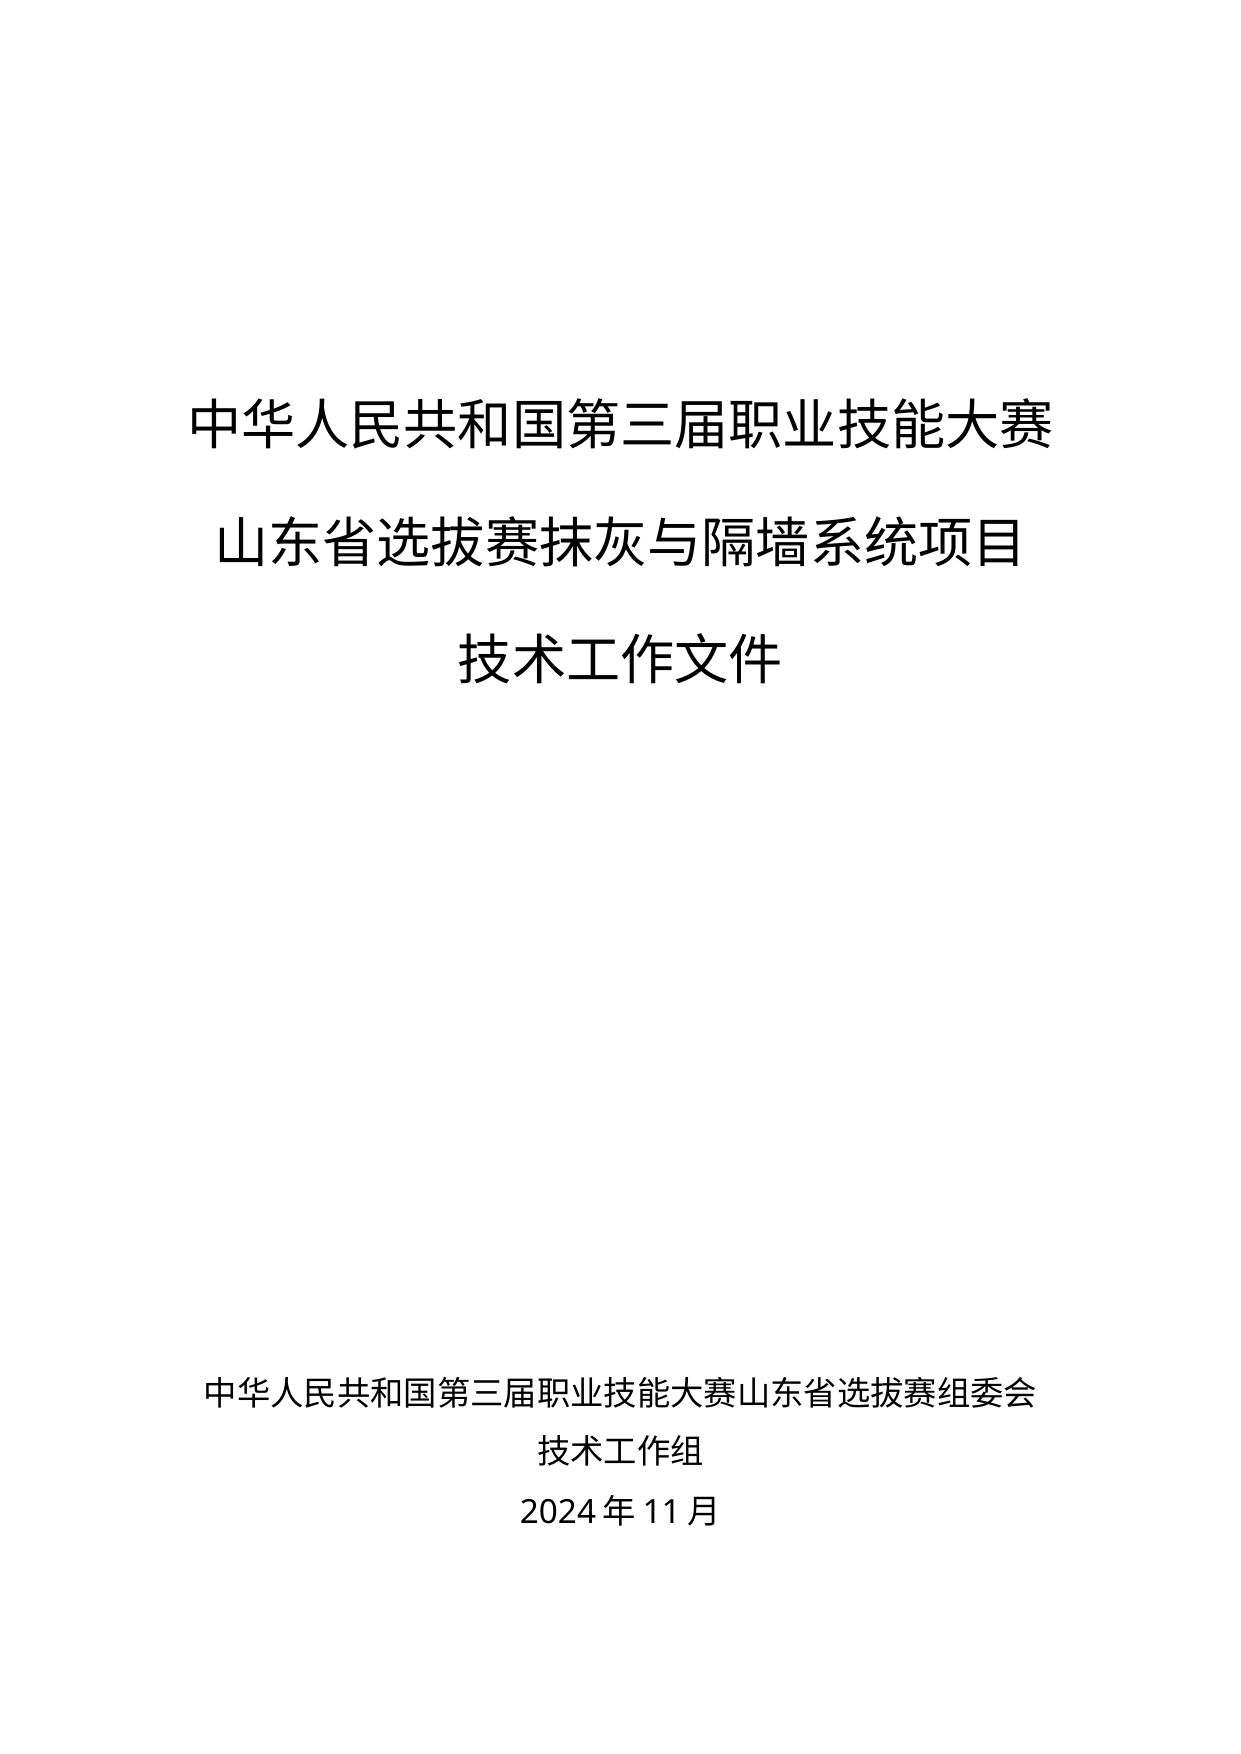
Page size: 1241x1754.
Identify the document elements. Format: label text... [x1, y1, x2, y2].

text 山东省选拔赛抹灰与隔墙系统项目 [159, 499, 1081, 578]
text 中华人民共和国第三届职业技能大赛山东省选拔赛组委会 [159, 1358, 1081, 1417]
text 2024年11月 [159, 1485, 1081, 1533]
text 技术工作文件 [159, 617, 1081, 695]
text 中华人民共和国第三届职业技能大赛 [159, 382, 1081, 460]
text 技术工作组 [159, 1417, 1081, 1475]
